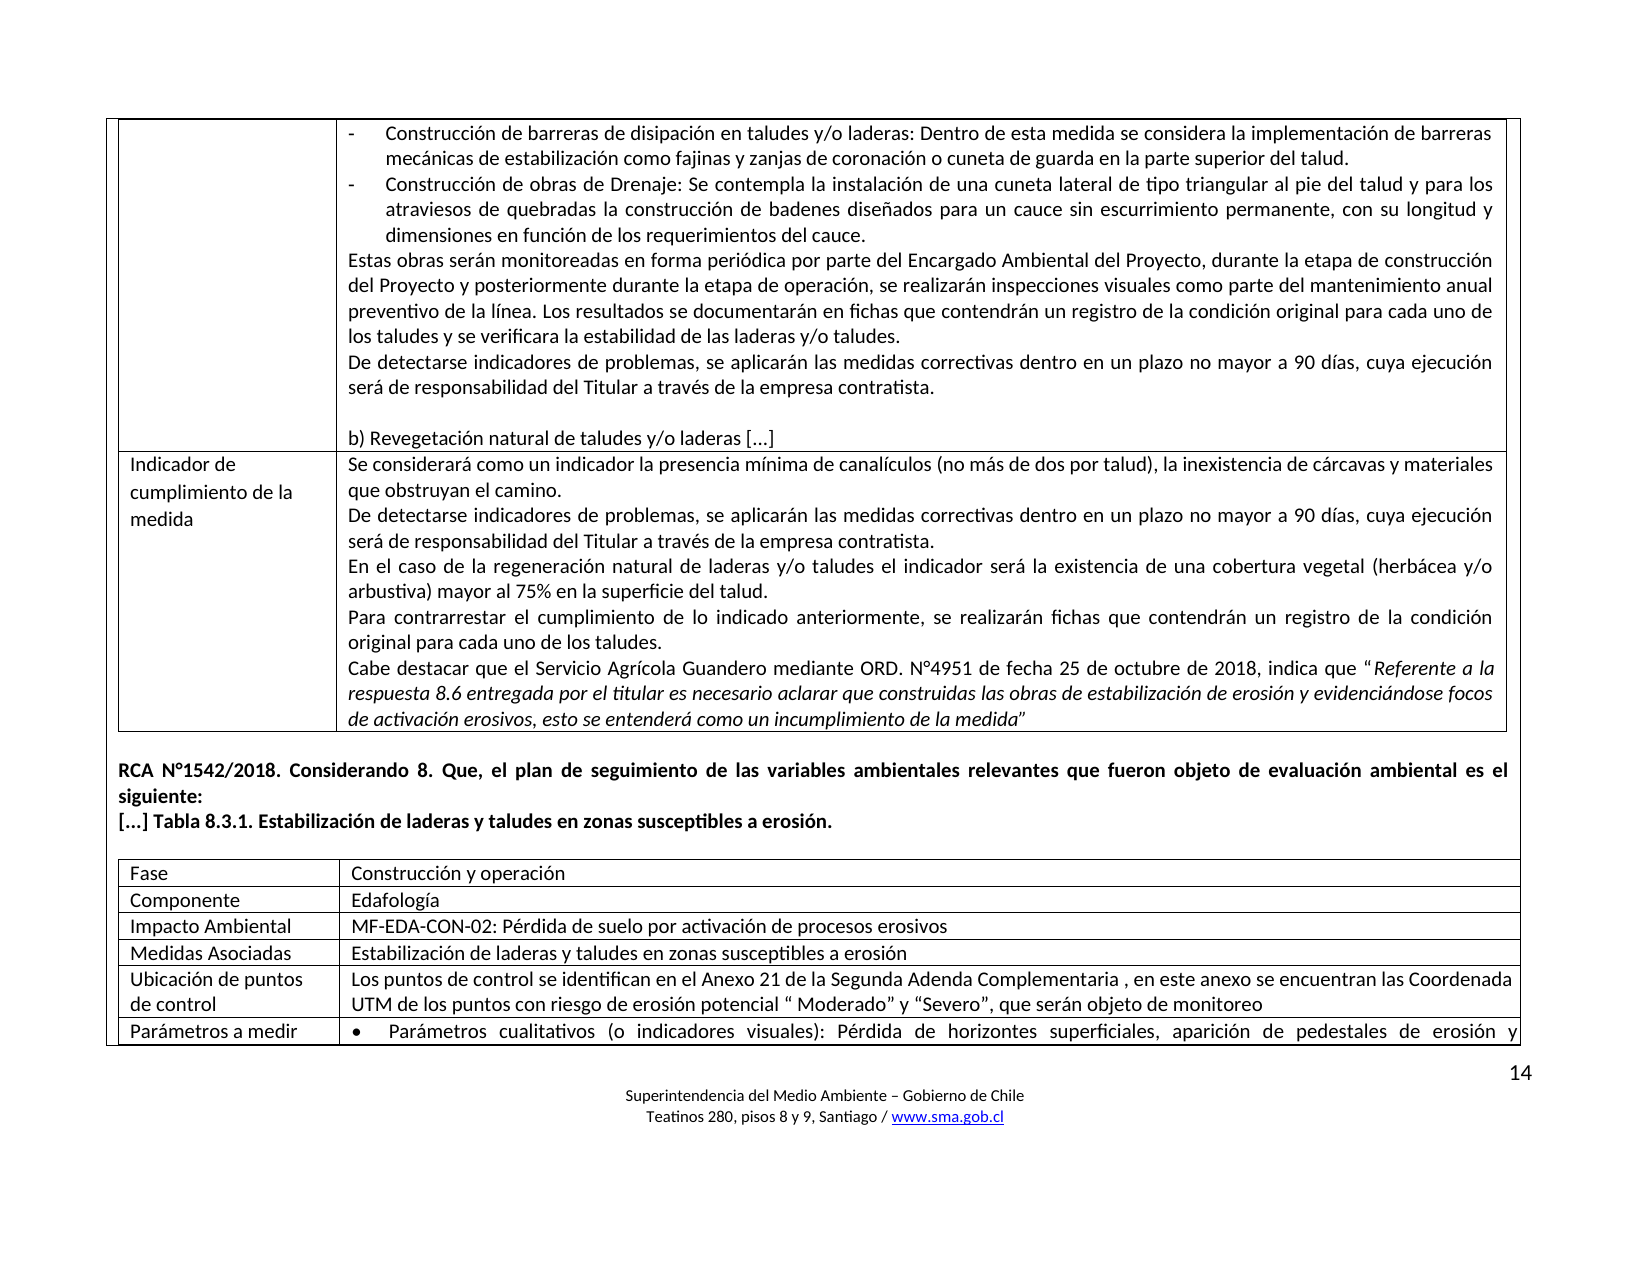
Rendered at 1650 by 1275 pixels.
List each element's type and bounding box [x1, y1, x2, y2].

table_cell [107, 119, 1520, 1044]
